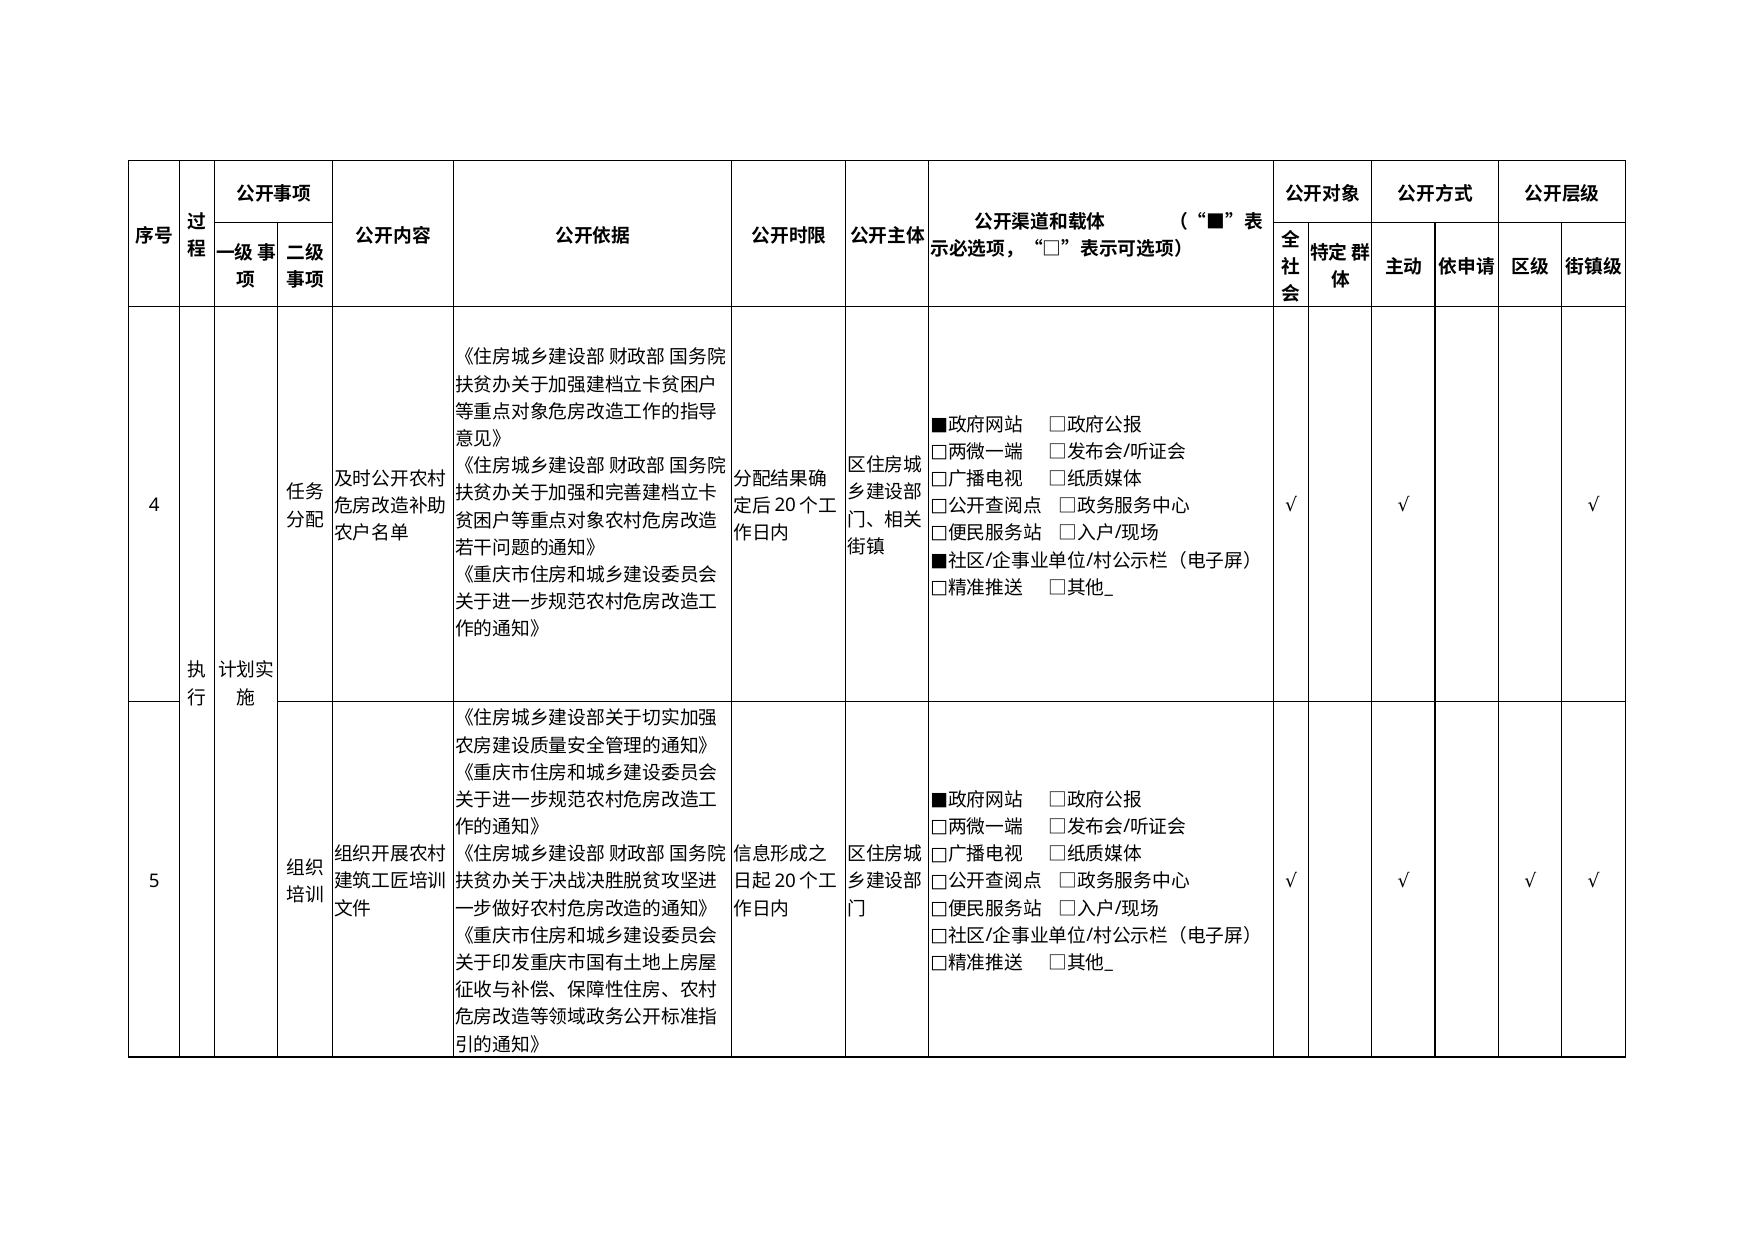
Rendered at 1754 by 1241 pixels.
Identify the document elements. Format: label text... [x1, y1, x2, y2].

table_cell √ [1562, 307, 1625, 701]
table_cell 区级 [1499, 223, 1561, 306]
table_cell 依申请 [1436, 223, 1498, 306]
table_cell ■政府网站 □政府公报 □两微一端 □发布会/听证会 □广播电视 □纸质媒体 □公开查阅点 □政务服务中心 □便民服务站 □入户/现场 ■社区/企事业单位/村公示栏（电子屏） □精准推送 □其他_ [929, 307, 1273, 701]
table_cell 区住房城乡建设部门 [846, 702, 928, 1056]
table_cell 《住房城乡建设部 财政部 国务院扶贫办关于加强建档立卡贫困户等重点对象危房改造工作的指导意见》 《住房城乡建设部 财政部 国务院扶贫办关于加强和完善建档立卡贫困户等重点对象农村危房改造若干问题的通知》 《重庆市住房和城乡建设委员会关于进一步规范农村危房改造工作的通知》 [454, 307, 731, 701]
table_cell 公开层级 [1499, 161, 1625, 222]
table_cell 序号 [129, 161, 179, 306]
table_cell √ [1499, 702, 1561, 1056]
table_cell 分配结果确定后20个工作日内 [732, 307, 845, 701]
table_cell 组织开展农村建筑工匠培训文件 [333, 702, 453, 1056]
table_cell √ [1274, 702, 1308, 1056]
table_cell [1499, 307, 1561, 701]
table_cell 公开时限 [732, 161, 845, 306]
table_cell 主动 [1372, 223, 1434, 306]
table_cell 公开事项 [215, 161, 332, 222]
table_cell 公开渠道和载体 （“■”表示必选项，“□”表示可选项） [929, 161, 1273, 306]
table_cell 全社会 [1274, 223, 1308, 306]
table_cell 区住房城乡建设部门、相关街镇 [846, 307, 928, 701]
table_cell 组织培训 [278, 702, 332, 1056]
table_cell √ [1372, 307, 1434, 701]
table_cell [1309, 307, 1371, 701]
table_cell 公开对象 [1274, 161, 1371, 222]
table_cell 过程 [180, 161, 214, 306]
table_cell 公开内容 [333, 161, 453, 306]
table_cell 计划实施 [215, 307, 277, 1056]
table_cell 5 [129, 702, 179, 1056]
table_cell √ [1274, 307, 1308, 701]
table_cell 执行 [180, 307, 214, 1056]
table_cell 及时公开农村危房改造补助农户名单 [333, 307, 453, 701]
table_cell 一级 事项 [215, 223, 277, 306]
table_cell 特定 群体 [1309, 223, 1371, 306]
table_cell [1436, 307, 1498, 701]
table_cell √ [1372, 702, 1434, 1056]
table_cell 公开依据 [454, 161, 731, 306]
table_cell [1436, 702, 1498, 1056]
table_cell [1309, 702, 1371, 1056]
table_cell √ [1562, 702, 1625, 1056]
table_cell 公开方式 [1372, 161, 1498, 222]
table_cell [929, 702, 1273, 1056]
table_cell 二级事项 [278, 223, 332, 306]
table_cell 《住房城乡建设部关于切实加强农房建设质量安全管理的通知》 《重庆市住房和城乡建设委员会关于进一步规范农村危房改造工作的通知》 《住房城乡建设部 财政部 国务院扶贫办关于决战决胜脱贫攻坚进一步做好农村危房改造的通知》 《重庆市住房和城乡建设委员会关于印发重庆市国有土地上房屋征收与补偿、保障性住房、农村危房改造等领域政务公开标准指引的通知》 [454, 702, 731, 1056]
table_cell 任务分配 [278, 307, 332, 701]
table_cell 公开主体 [846, 161, 928, 306]
table_cell 4 [129, 307, 179, 701]
table_cell 街镇级 [1562, 223, 1625, 306]
table_cell 信息形成之日起20个工作日内 [732, 702, 845, 1056]
